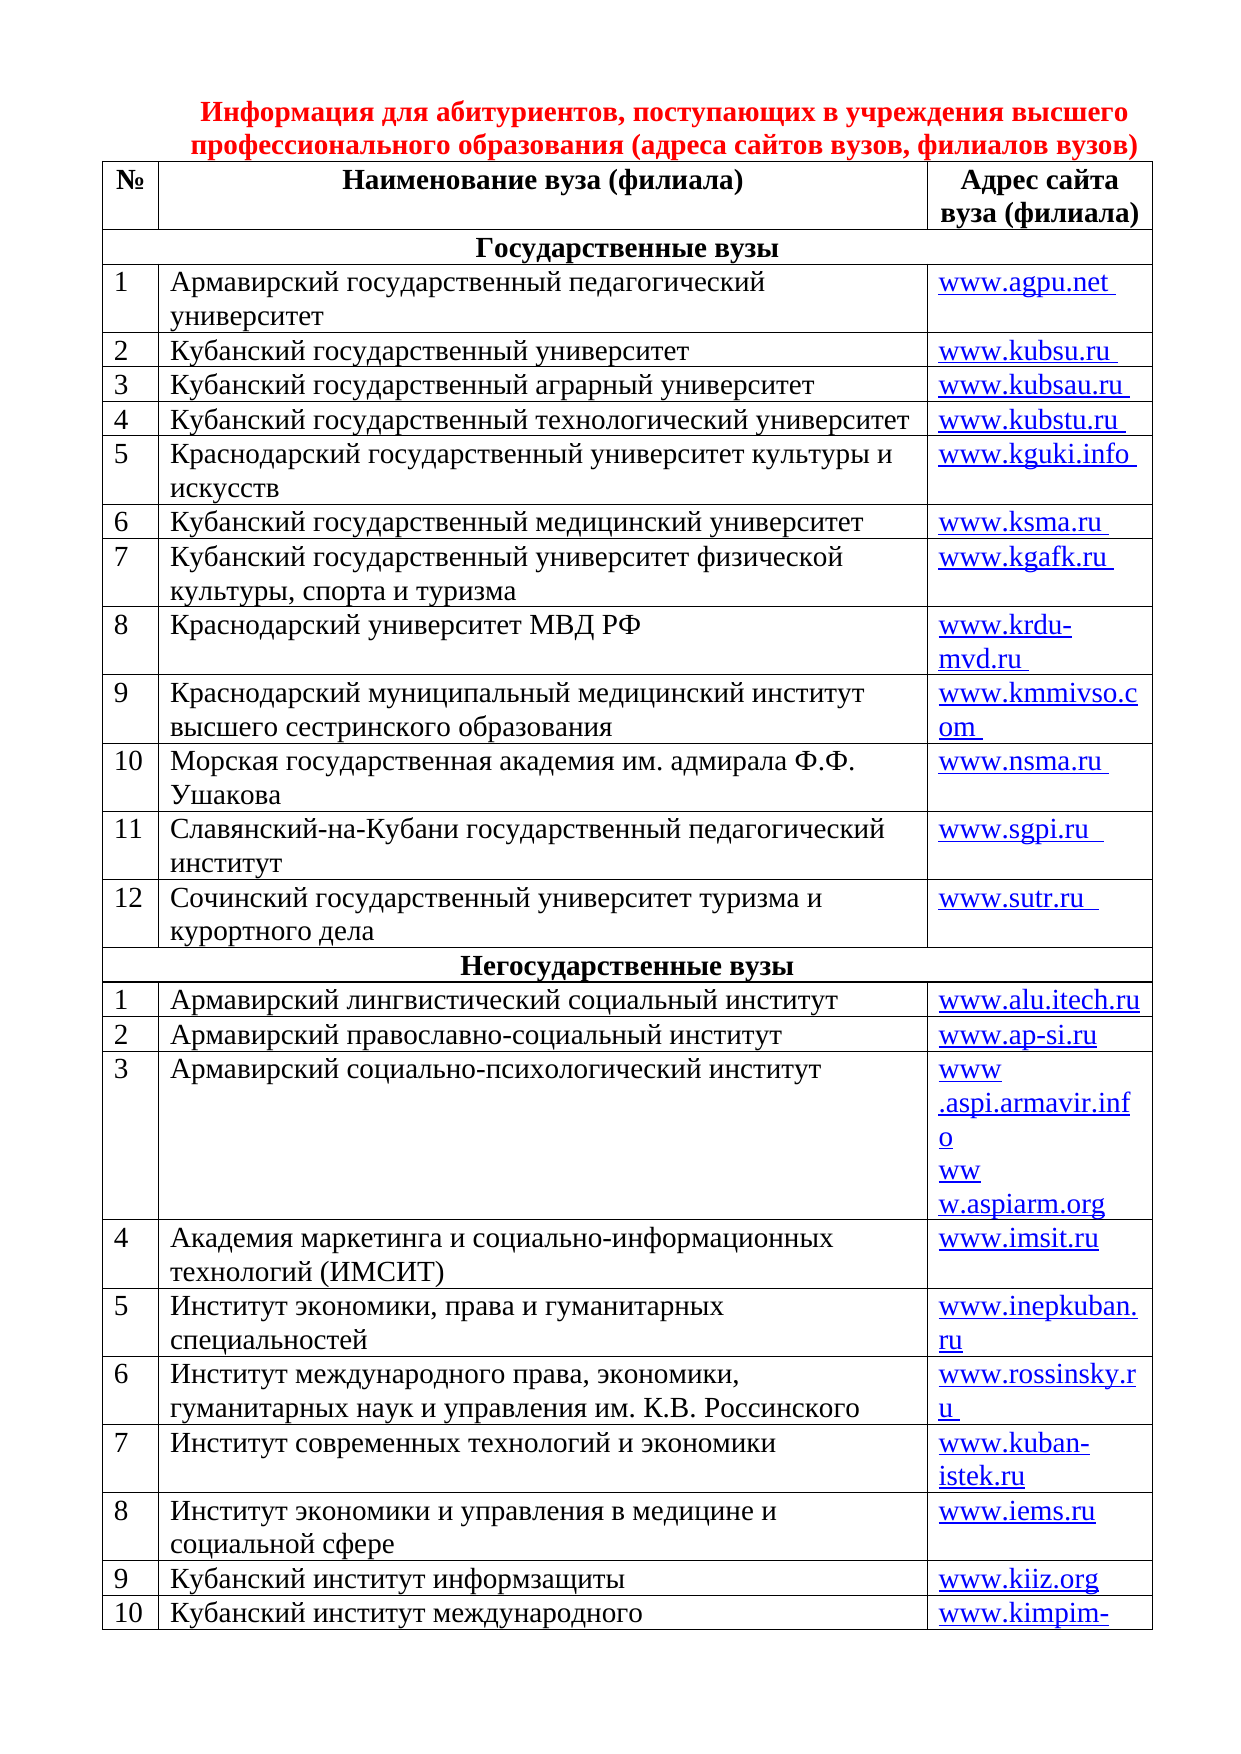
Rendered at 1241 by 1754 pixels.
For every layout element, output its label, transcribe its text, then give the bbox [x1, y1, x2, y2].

text Информация для абитуриентов, поступающих в учреждения высшего профессионального образования (адреса сайтов вузов, филиалов вузов) [177, 94, 1152, 161]
table_cell 9 [103, 675, 158, 742]
table_cell 9 [103, 1561, 158, 1594]
table_cell Сочинский государственный университет туризма и курортного дела [159, 880, 927, 947]
table_cell www.sutr.ru [928, 880, 1152, 947]
table_cell Кубанский институт информзащиты [159, 1561, 927, 1594]
table_cell 1 [103, 983, 158, 1016]
table_cell 8 [103, 607, 158, 674]
table_cell www.kuban-istek.ru [928, 1425, 1152, 1492]
table_cell www.agpu.net [928, 265, 1152, 332]
table_cell www.iems.ru [928, 1493, 1152, 1560]
table_cell 4 [103, 1220, 158, 1287]
table_cell Институт экономики и управления в медицине и социальной сфере [159, 1493, 927, 1560]
table_header № [103, 162, 158, 229]
table_cell Кубанский государственный медицинский университет [159, 505, 927, 538]
table_header Наименование вуза (филиала) [159, 162, 927, 229]
table_cell Армавирский лингвистический социальный институт [159, 983, 927, 1016]
table_cell www.alu.itech.ru [928, 983, 1152, 1016]
table_cell Морская государственная академия им. адмирала Ф.Ф. Ушакова [159, 744, 927, 811]
table_cell Негосударственные вузы [103, 948, 1152, 981]
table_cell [928, 1596, 1152, 1629]
table_cell Кубанский государственный технологический университет [159, 402, 927, 435]
table_cell 10 [103, 744, 158, 811]
table_cell Армавирский государственный педагогический университет [159, 265, 927, 332]
table_cell 5 [103, 1289, 158, 1356]
table_cell www.inepkuban.ru [928, 1289, 1152, 1356]
table_cell 6 [103, 1357, 158, 1424]
table_cell 5 [103, 436, 158, 503]
table_cell www.krdu-mvd.ru [928, 607, 1152, 674]
table_cell www.kguki.info [928, 436, 1152, 503]
table_cell Кубанский государственный аграрный университет [159, 367, 927, 401]
table_cell 1 [103, 265, 158, 332]
table_cell Краснодарский государственный университет культуры и искусств [159, 436, 927, 503]
table_cell www.nsma.ru [928, 744, 1152, 811]
table_cell 8 [103, 1493, 158, 1560]
table_cell 2 [103, 333, 158, 366]
table_cell 3 [103, 1052, 158, 1219]
table_cell 4 [103, 402, 158, 435]
table_cell www.kgafk.ru [928, 539, 1152, 606]
table_cell www.kubstu.ru [928, 402, 1152, 435]
table_cell www.ap-si.ru [928, 1017, 1152, 1051]
table_cell Институт экономики, права и гуманитарных специальностей [159, 1289, 927, 1356]
table_cell 7 [103, 539, 158, 606]
table_cell 3 [103, 367, 158, 401]
table_cell www.imsit.ru [928, 1220, 1152, 1287]
table_cell www.kmmivso.com [928, 675, 1152, 742]
table_cell Академия маркетинга и социально-информационных технологий (ИМСИТ) [159, 1220, 927, 1287]
table_cell www.aspi.armavir.info www.aspiarm.org [928, 1052, 1152, 1219]
table_cell 6 [103, 505, 158, 538]
table_cell www.rossinsky.ru [928, 1357, 1152, 1424]
table_cell Кубанский государственный университет [159, 333, 927, 366]
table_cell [159, 1596, 927, 1629]
table_cell Славянский-на-Кубани государственный педагогический институт [159, 812, 927, 879]
table_cell www.ksma.ru [928, 505, 1152, 538]
table_cell 10 [103, 1596, 158, 1629]
table_cell Краснодарский университет МВД РФ [159, 607, 927, 674]
table_cell Армавирский православно-социальный институт [159, 1017, 927, 1051]
table_header Адрес сайта вуза (филиала) [928, 162, 1152, 229]
table_cell Государственные вузы [103, 230, 1152, 263]
table_cell 2 [103, 1017, 158, 1051]
table_cell Институт современных технологий и экономики [159, 1425, 927, 1492]
table_cell www.kubsau.ru [928, 367, 1152, 401]
table_cell www.sgpi.ru [928, 812, 1152, 879]
table_cell www.kubsu.ru [928, 333, 1152, 366]
table_cell 12 [103, 880, 158, 947]
table_cell 7 [103, 1425, 158, 1492]
table_cell Краснодарский муниципальный медицинский институт высшего сестринского образования [159, 675, 927, 742]
table_cell Кубанский государственный университет физической культуры, спорта и туризма [159, 539, 927, 606]
table_cell Армавирский социально-психологический институт [159, 1052, 927, 1219]
table_cell www.kiiz.org [928, 1561, 1152, 1594]
table_cell 11 [103, 812, 158, 879]
table_cell Институт международного права, экономики, гуманитарных наук и управления им. К.В. Россинского [159, 1357, 927, 1424]
